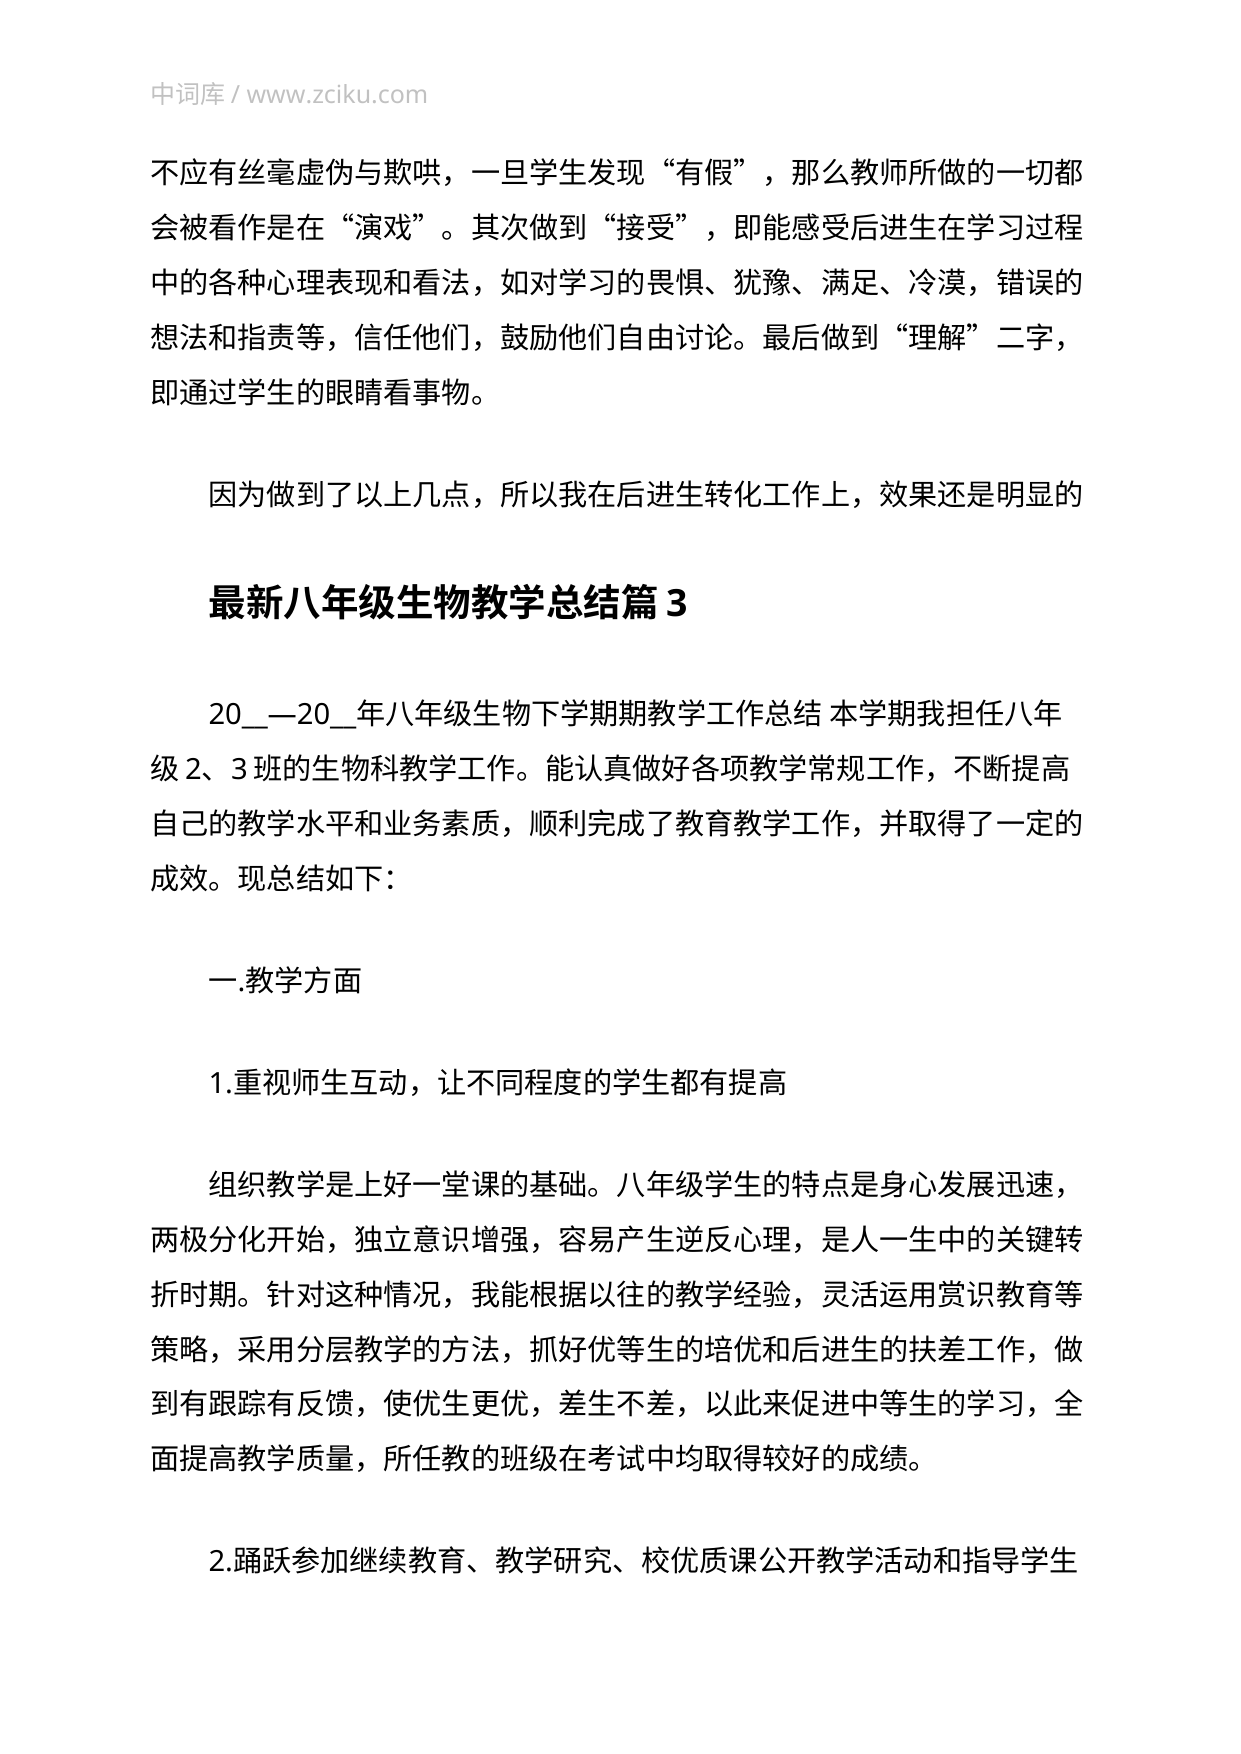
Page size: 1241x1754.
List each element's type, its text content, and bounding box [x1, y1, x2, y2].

text 最新八年级生物教学总结篇3 [150, 573, 1090, 628]
text 一.教学方面 [150, 957, 1090, 1000]
text 组织教学是上好一堂课的基础。八年级学生的特点是身心发展迅速，两极分化开始，独立意识增强，容易产生逆反心理，是人一生中的关键转折时期。针对这种情况，我能根据以往的教学经验，灵活运用赏识教育等策略，采用分层教学的方法，抓好优等生的培优和后进生的扶差工作，做到有跟踪有反馈，使优生更优，差生不差，以此来促进中等生的学习，全面提高教学质量，所任教的班级在考试中均取得较好的成绩。 [150, 1161, 1090, 1478]
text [150, 150, 1090, 412]
text 20__—20__年八年级生物下学期期教学工作总结 本学期我担任八年级2、3班的生物科教学工作。能认真做好各项教学常规工作，不断提高自己的教学水平和业务素质，顺利完成了教育教学工作，并取得了一定的成效。现总结如下： [150, 691, 1090, 898]
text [150, 1538, 1090, 1580]
text 1.重视师生互动，让不同程度的学生都有提高 [150, 1059, 1090, 1102]
text 因为做到了以上几点，所以我在后进生转化工作上，效果还是明显的 [150, 471, 1090, 514]
